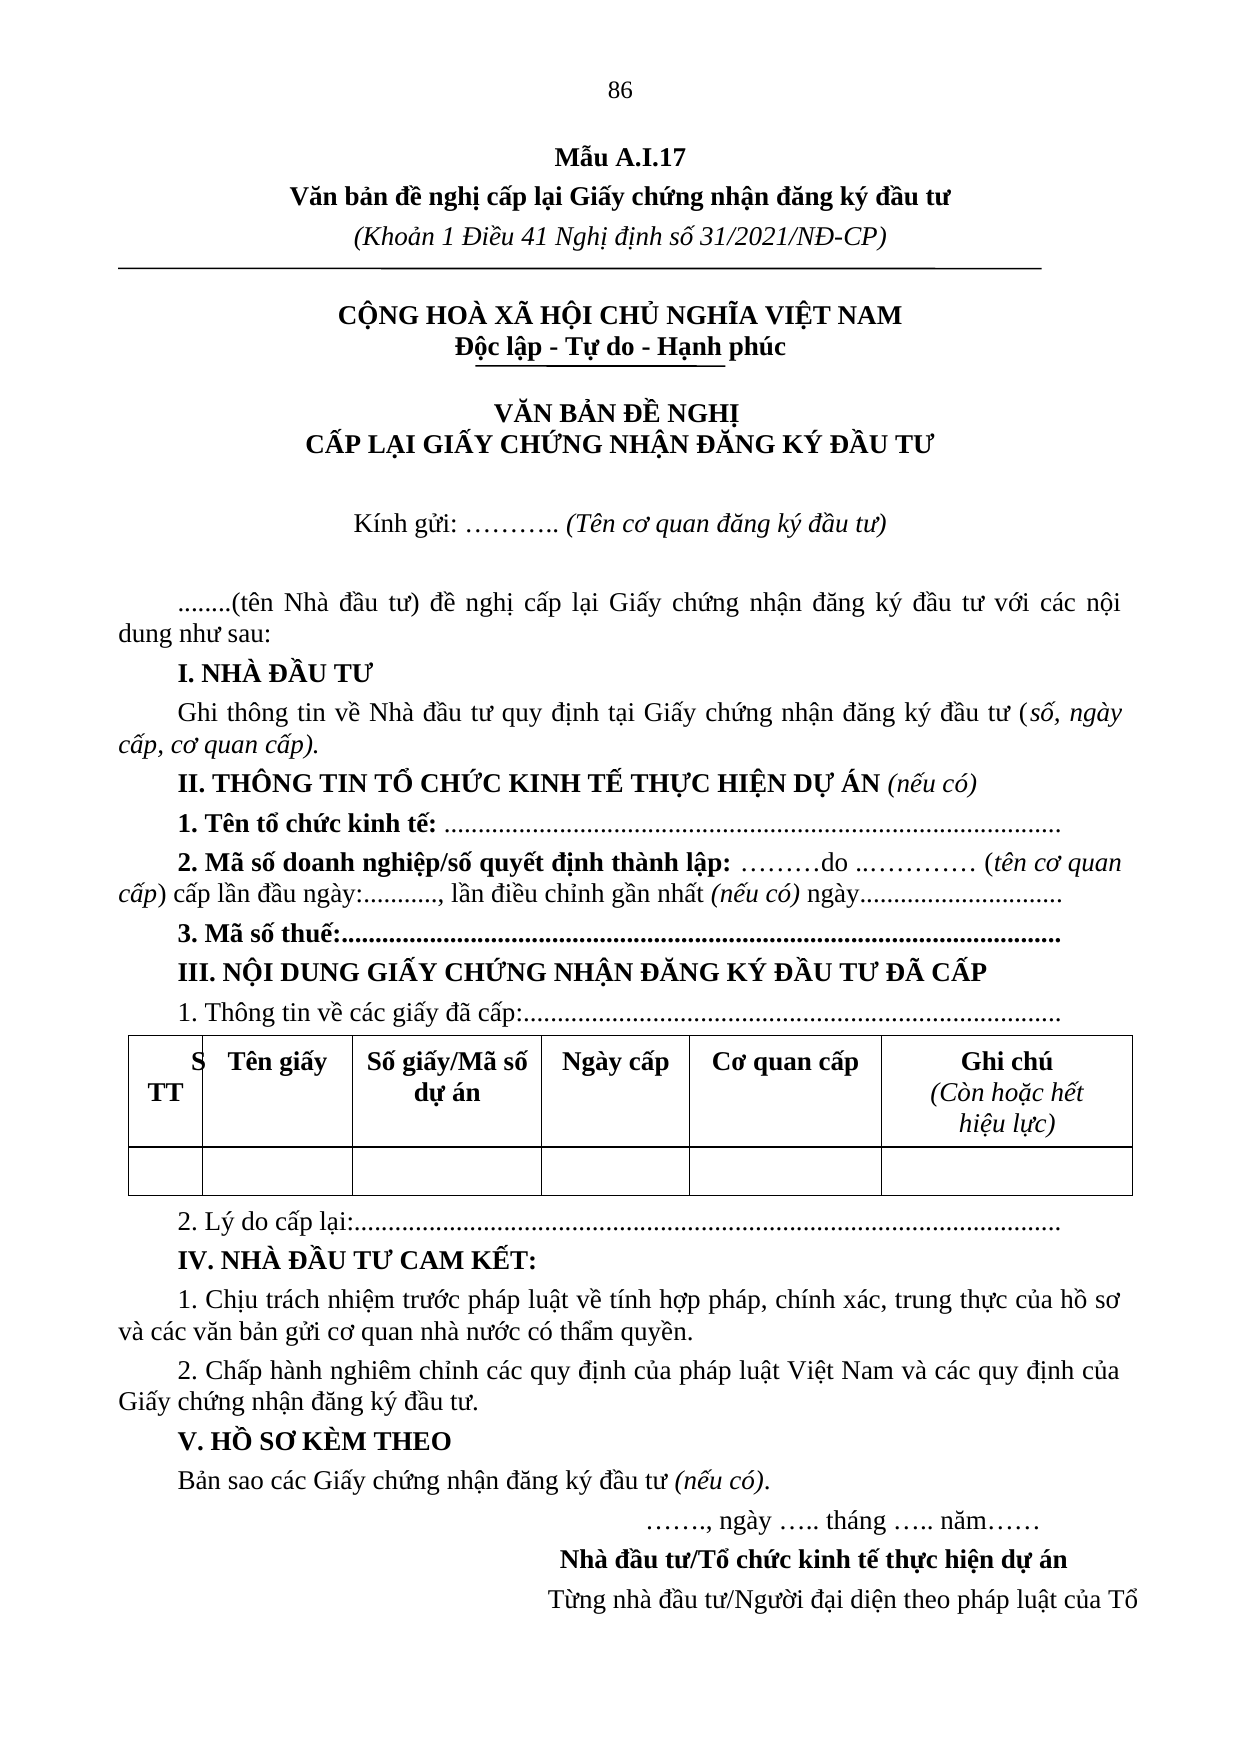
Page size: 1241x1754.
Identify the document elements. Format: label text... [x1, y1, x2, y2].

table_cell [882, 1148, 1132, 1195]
text (Khoản 1 Điều 41 Nghị định số 31/2021/NĐ-CP) [118, 220, 1122, 251]
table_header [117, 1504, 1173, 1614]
text 3. Mã số thuế: [118, 917, 1122, 948]
text Kính gửi: ……….. (Tên cơ quan đăng ký đầu tư) [118, 507, 1122, 539]
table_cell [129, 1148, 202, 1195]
text 2. Mã số doanh nghiệp/số quyết định thành lập: ………do ..………… (tên cơ quan cấp) cấp lần đầu ngày:..........., lần điều chỉnh gần nhất (nếu có) ngày [118, 846, 1122, 908]
text Văn bản đề nghị cấp lại Giấy chứng nhận đăng ký đầu tư [118, 180, 1122, 211]
text Ghi thông tin về Nhà đầu tư quy định tại Giấy chứng nhận đăng ký đầu tư (số, ngày cấp, cơ quan cấp). [118, 697, 1122, 759]
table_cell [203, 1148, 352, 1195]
text II. THÔNG TIN TỔ CHỨC KINH TẾ THỰC HIỆN DỰ ÁN (nếu có) [118, 767, 1122, 798]
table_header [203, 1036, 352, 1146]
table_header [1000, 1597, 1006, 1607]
text 2. Lý do cấp lại: [118, 1204, 1122, 1236]
text 2. Chấp hành nghiêm chỉnh các quy định của pháp luật Việt Nam và các quy định của Giấy chứng nhận đăng ký đầu tư. [118, 1354, 1122, 1416]
text VĂN BẢN ĐỀ NGHỊ CẤP LẠI GIẤY CHỨNG NHẬN ĐĂNG KÝ ĐẦU TƯ [118, 397, 1122, 460]
text I. NHÀ ĐẦU TƯ [118, 657, 1122, 688]
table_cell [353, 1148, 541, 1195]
text IV. NHÀ ĐẦU TƯ CAM KẾT: [118, 1244, 1122, 1275]
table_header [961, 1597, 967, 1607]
text 1. Chịu trách nhiệm trước pháp luật về tính hợp pháp, chính xác, trung thực của hồ sơ và các văn bản gửi cơ quan nhà nước có thẩm quyền. [118, 1283, 1122, 1346]
text Bản sao các Giấy chứng nhận đăng ký đầu tư (nếu có). [118, 1464, 1122, 1495]
text CỘNG HOÀ XÃ HỘI CHỦ NGHĨA VIỆT NAM Độc lập - Tự do - Hạnh phúc [118, 299, 1122, 389]
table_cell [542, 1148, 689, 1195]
text Mẫu A.I.17 [118, 141, 1122, 172]
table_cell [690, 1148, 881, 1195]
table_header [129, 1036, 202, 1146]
text 1. Tên tổ chức kinh tế: [118, 807, 1122, 838]
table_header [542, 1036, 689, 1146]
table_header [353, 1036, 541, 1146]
text V. HỒ SƠ KÈM THEO [118, 1425, 1122, 1456]
text III. NỘI DUNG GIẤY CHỨNG NHẬN ĐĂNG KÝ ĐẦU TƯ ĐÃ CẤP [118, 956, 1122, 987]
text ........(tên Nhà đầu tư) đề nghị cấp lại Giấy chứng nhận đăng ký đầu tư với các nội dung như sau: [118, 586, 1122, 649]
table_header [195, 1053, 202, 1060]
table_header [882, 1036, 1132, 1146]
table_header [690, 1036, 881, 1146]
text 1. Thông tin về các giấy đã cấp: [118, 996, 1122, 1027]
